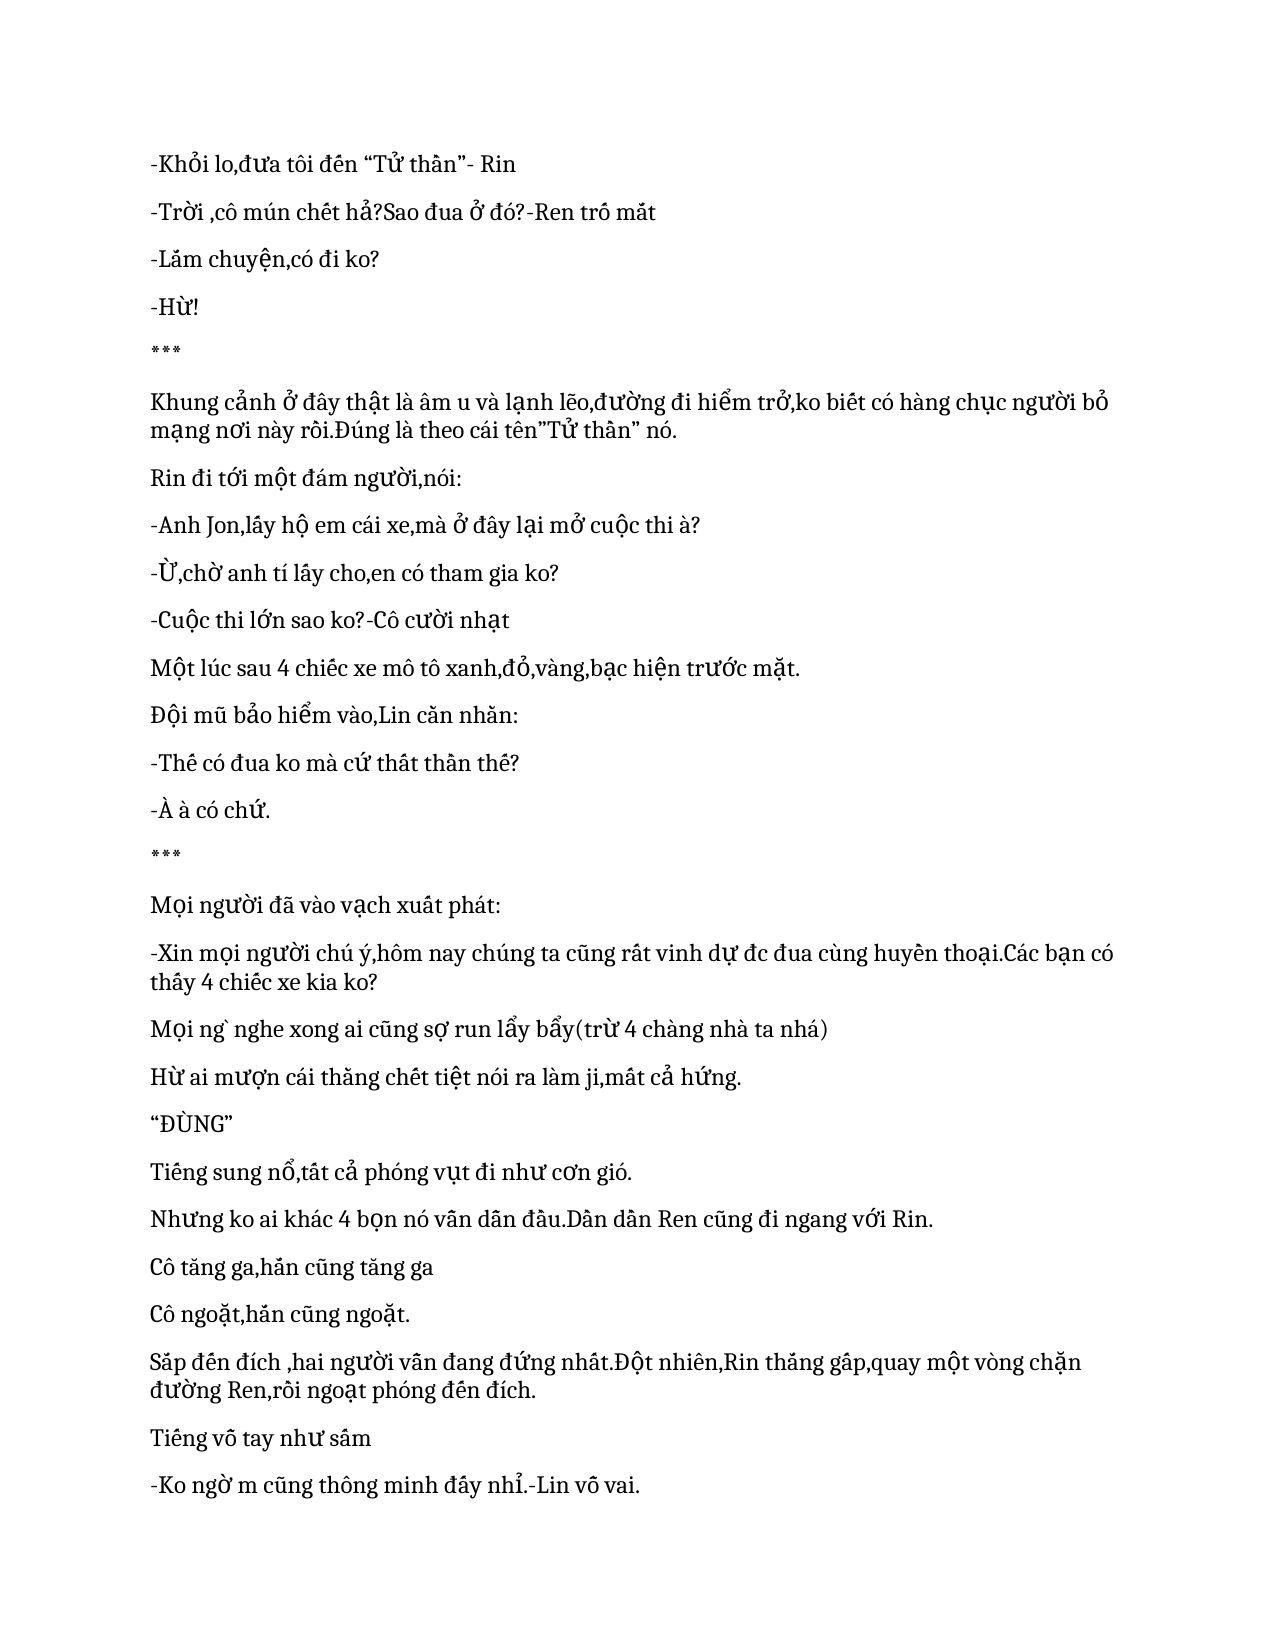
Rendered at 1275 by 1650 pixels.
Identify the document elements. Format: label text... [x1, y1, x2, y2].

text -À à có chứ. [150, 796, 1125, 825]
text Cô tăng ga,hắn cũng tăng ga [150, 1252, 1125, 1281]
text Tiếng sung nổ,tất cả phóng vụt đi như cơn gió. [150, 1157, 1125, 1186]
text *** [150, 340, 1125, 369]
text Mọi người đã vào vạch xuất phát: [150, 891, 1125, 920]
text -Lắm chuyện,có đi ko? [150, 245, 1125, 274]
text Khung cảnh ở đây thật là âm u và lạnh lẽo,đường đi hiểm trở,ko biết có hàng chục người bỏ mạng nơi này rồi.Đúng là theo cái tên”Tử thần” nó. [150, 387, 1125, 445]
text -Thế có đua ko mà cứ thất thần thế? [150, 749, 1125, 777]
text Một lúc sau 4 chiếc xe mô tô xanh,đỏ,vàng,bạc hiện trước mặt. [150, 654, 1125, 682]
text Hừ ai mượn cái thằng chết tiệt nói ra làm ji,mất cả hứng. [150, 1062, 1125, 1091]
text “ĐÙNG” [150, 1110, 1125, 1139]
text Nhưng ko ai khác 4 bọn nó vẫn dẫn đầu.Dần dần Ren cũng đi ngang với Rin. [150, 1205, 1125, 1234]
text Rin đi tới một đám người,nói: [150, 464, 1125, 492]
text *** [150, 844, 1125, 872]
text Mọi ng` nghe xong ai cũng sợ run lẩy bẩy(trừ 4 chàng nhà ta nhá) [150, 1015, 1125, 1044]
text -Hừ! [150, 292, 1125, 321]
text Sắp đến đích ,hai người vẫn đang đứng nhất.Đột nhiên,Rin thắng gấp,quay một vòng chặn đường Ren,rồi ngoạt phóng đến đích. [150, 1347, 1125, 1405]
text -Trời ,cô mún chết hả?Sao đua ở đó?-Ren trố mắt [150, 197, 1125, 226]
text -Ko ngờ m cũng thông minh đấy nhỉ.-Lin vỗ vai. [150, 1471, 1125, 1500]
text Đội mũ bảo hiểm vào,Lin cằn nhằn: [150, 701, 1125, 730]
text -Anh Jon,lấy hộ em cái xe,mà ở đây lại mở cuộc thi à? [150, 511, 1125, 540]
text -Cuộc thi lớn sao ko?-Cô cười nhạt [150, 606, 1125, 635]
text Cô ngoặt,hắn cũng ngoặt. [150, 1300, 1125, 1329]
text -Ừ,chờ anh tí lấy cho,en có tham gia ko? [150, 559, 1125, 587]
text Tiếng vỗ tay như sấm [150, 1424, 1125, 1452]
text -Xin mọi người chú ý,hôm nay chúng ta cũng rất vinh dự đc đua cùng huyền thoại.Các bạn có thấy 4 chiếc xe kia ko? [150, 939, 1125, 996]
text -Khỏi lo,đưa tôi đến “Tử thần”- Rin [150, 150, 1125, 179]
